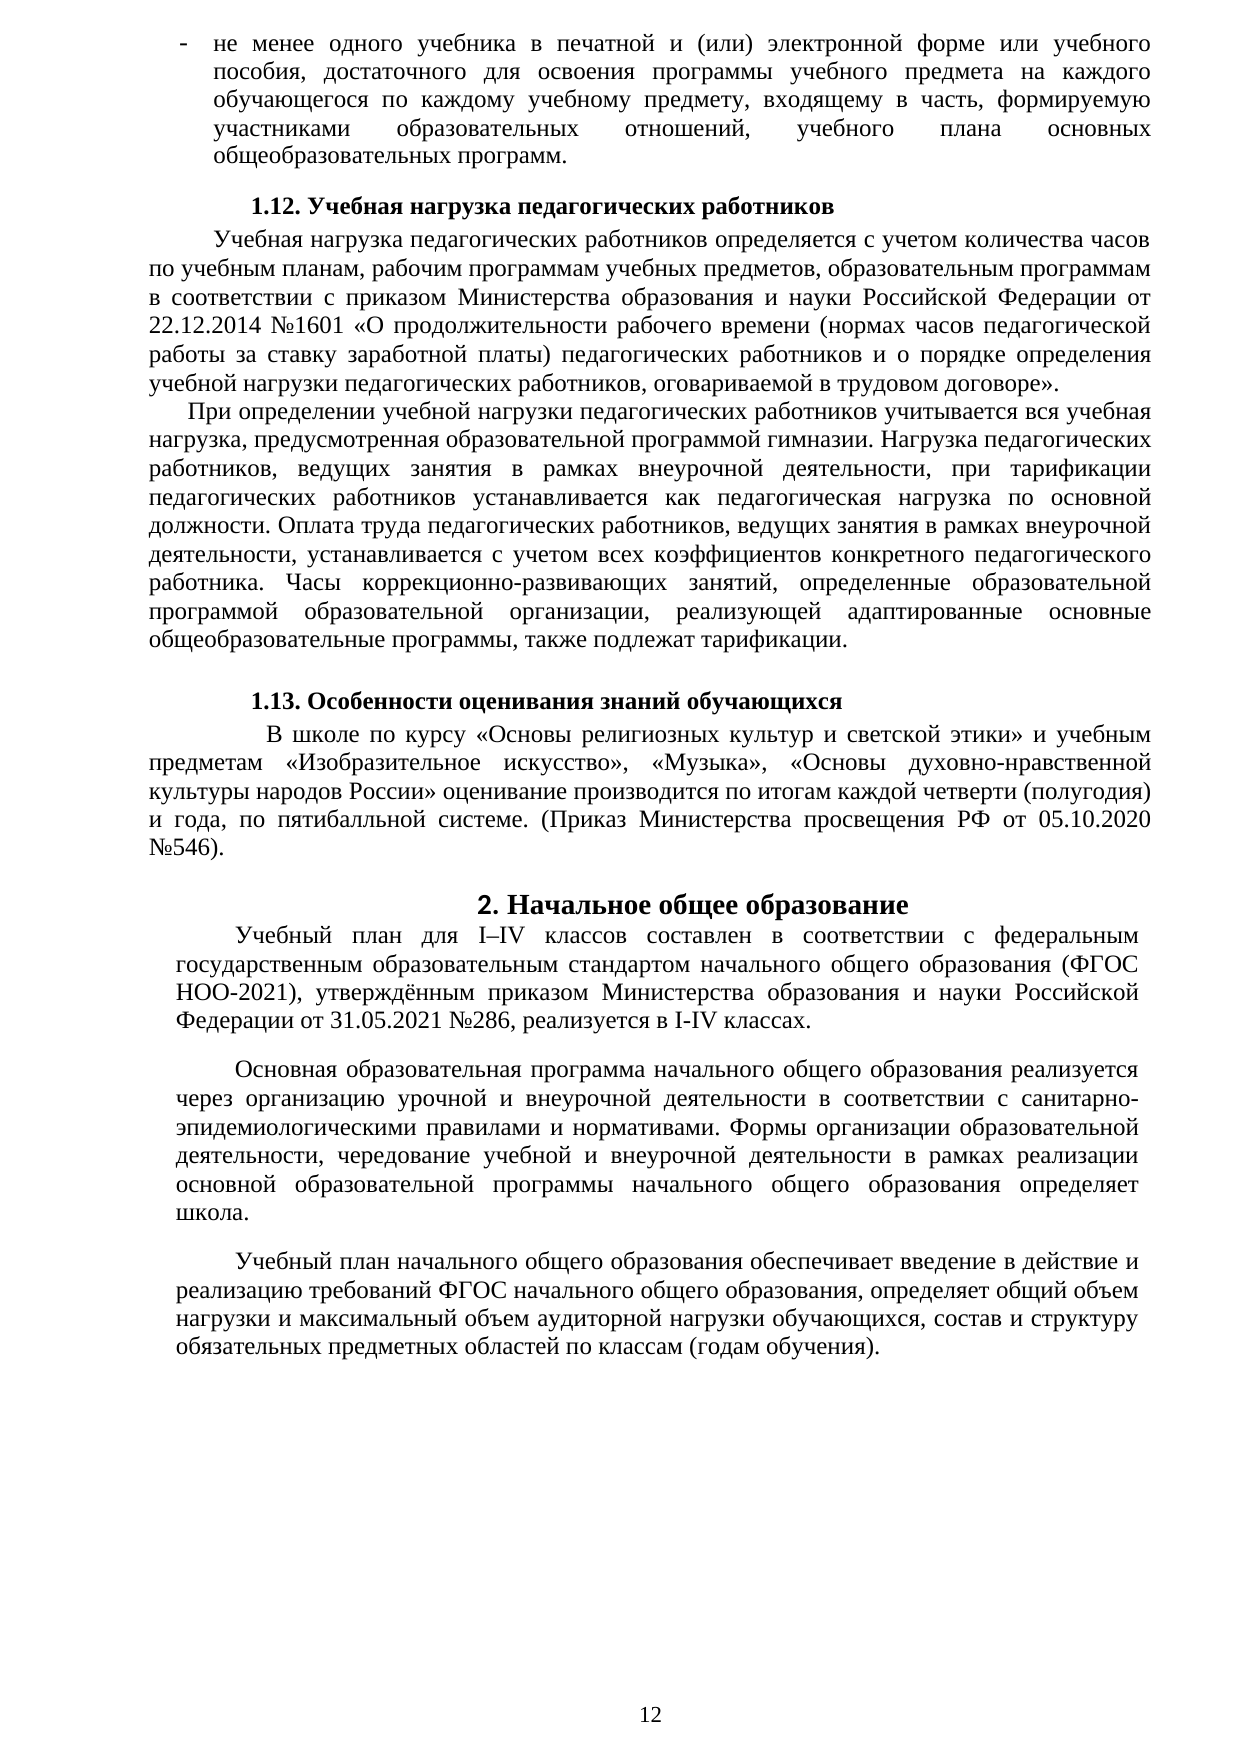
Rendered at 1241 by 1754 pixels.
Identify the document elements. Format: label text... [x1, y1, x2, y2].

text Учебный план для I–IV классов составлен в соответствии с федеральным государственным образовательным стандартом начального общего образования (ФГОС НОО-2021), утверждённым приказом Министерства образования и науки Российской Федерации от 31.05.2021 №286, реализуется в I-IV классах. [176, 921, 1139, 1034]
text 1.12. Учебная нагрузка педагогических работников [251, 191, 1152, 220]
list не менее одного учебника в печатной и (или) электронной форме или учебного пособия, достаточного для освоения программы учебного предмета на каждого обучающегося по каждому учебному предмету, входящему в часть, формируемую участниками образовательных отношений, учебного плана основных общеобразовательных программ. [176, 28, 1152, 169]
text В школе по курсу «Основы религиозных культур и светской этики» и учебным предметам «Изобразительное искусство», «Музыка», «Основы духовно-нравственной культуры народов России» оценивание производится по итогам каждой четверти (полугодия) и года, по пятибалльной системе. (Приказ Министерства просвещения РФ от 05.10.2020 №546). [148, 720, 1152, 861]
text Основная образовательная программа начального общего образования реализуется через организацию урочной и внеурочной деятельности в соответствии с санитарно-эпидемиологическими правилами и нормативами. Формы организации образовательной деятельности, чередование учебной и внеурочной деятельности в рамках реализации основной образовательной программы начального общего образования определяет школа. [176, 1055, 1139, 1226]
list Начальное общее образование [477, 886, 1152, 921]
text Учебный план начального общего образования обеспечивает введение в действие и реализацию требований ФГОС начального общего образования, определяет общий объем нагрузки и максимальный объем аудиторной нагрузки обучающихся, состав и структуру обязательных предметных областей по классам (годам обучения). [176, 1247, 1139, 1360]
text При определении учебной нагрузки педагогических работников учитывается вся учебная нагрузка, предусмотренная образовательной программой гимназии. Нагрузка педагогических работников, ведущих занятия в рамках внеурочной деятельности, при тарификации педагогических работников устанавливается как педагогическая нагрузка по основной должности. Оплата труда педагогических работников, ведущих занятия в рамках внеурочной деятельности, устанавливается с учетом всех коэффициентов конкретного педагогического работника. Часы коррекционно-развивающих занятий, определенные образовательной программой образовательной организации, реализующей адаптированные основные общеобразовательные программы, также подлежат тарификации. [148, 396, 1152, 653]
text 1.13. Особенности оценивания знаний обучающихся [251, 686, 1152, 715]
text Учебная нагрузка педагогических работников определяется с учетом количества часов по учебным планам, рабочим программам учебных предметов, образовательным программам в соответствии с приказом Министерства образования и науки Российской Федерации от 22.12.2014 №1601 «О продолжительности рабочего времени (нормах часов педагогической работы за ставку заработной платы) педагогических работников и о порядке определения учебной нагрузки педагогических работников, оговариваемой в трудовом договоре». [148, 225, 1152, 396]
